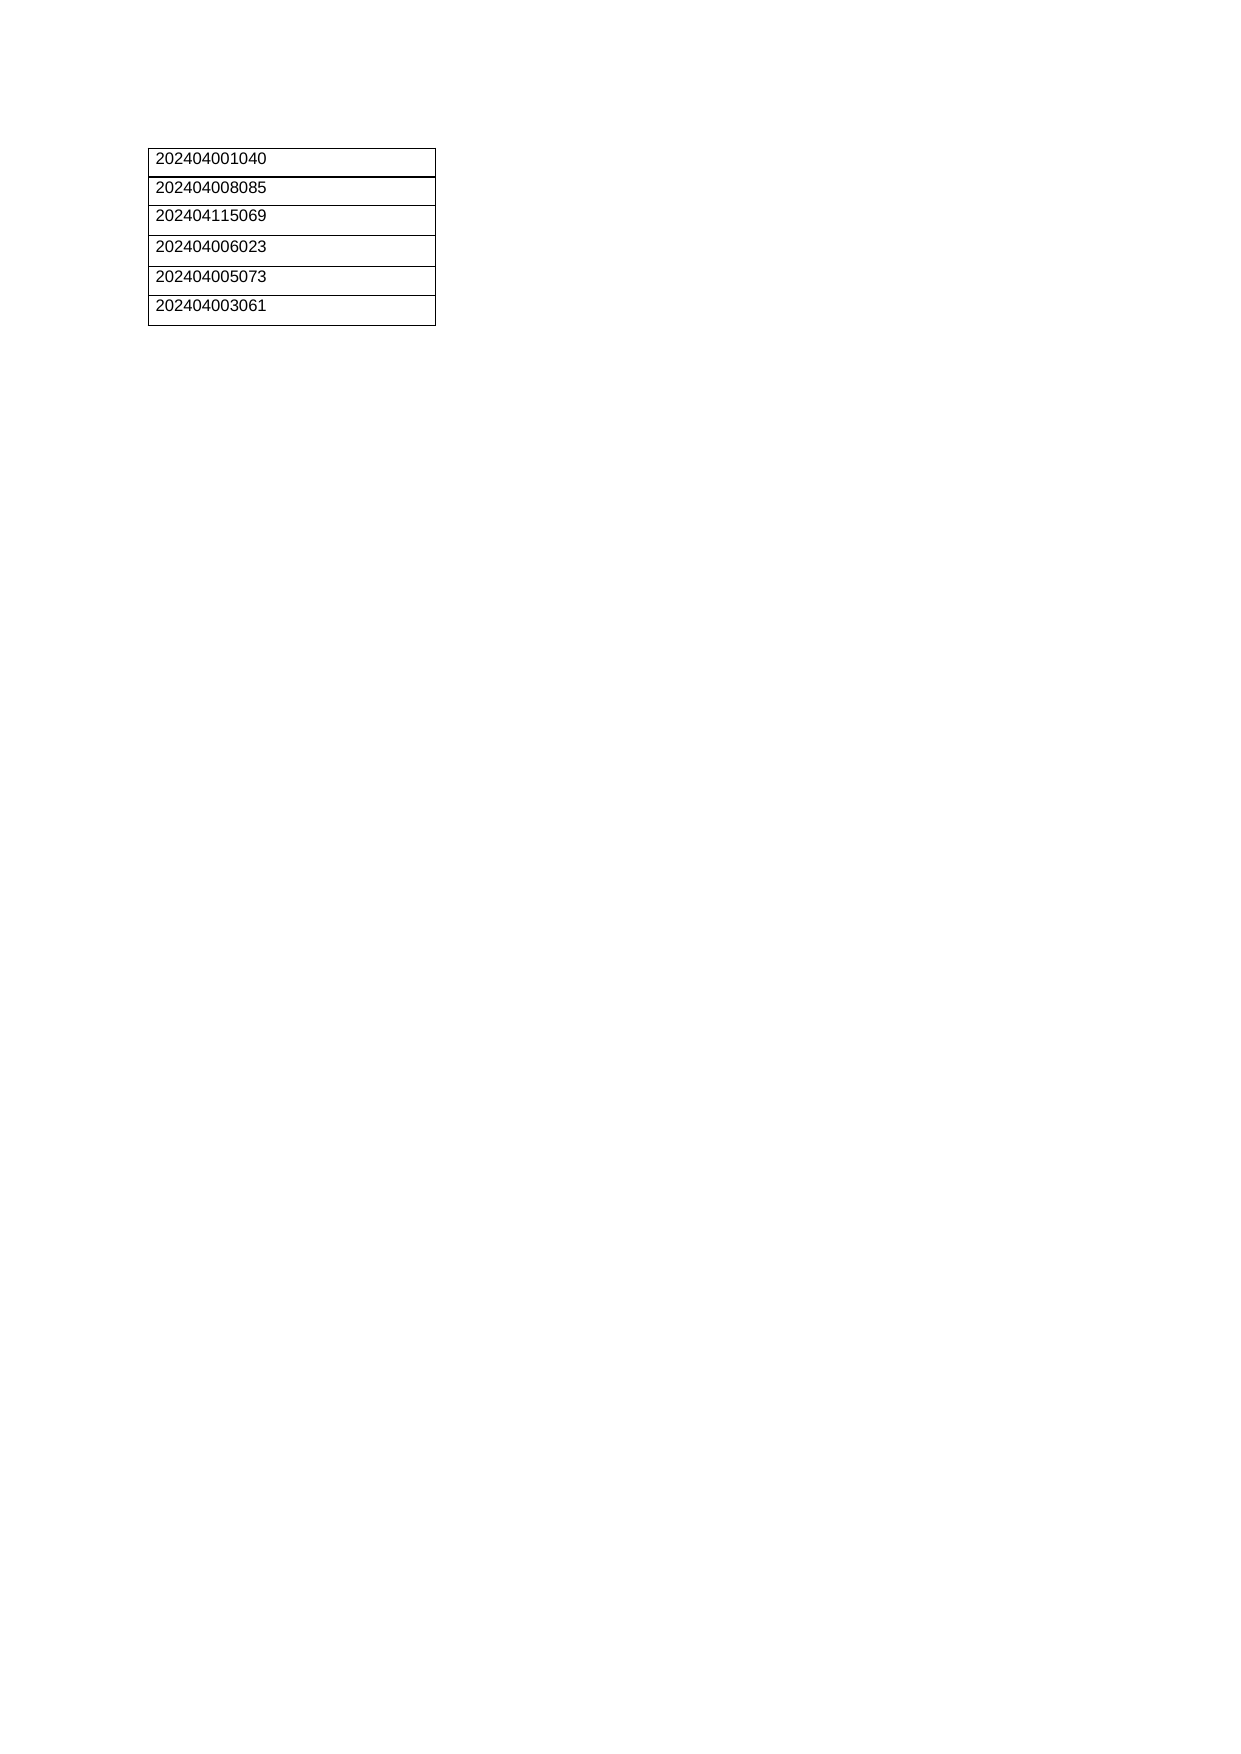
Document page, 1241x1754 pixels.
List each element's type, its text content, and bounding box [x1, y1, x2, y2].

table_cell 202404005073 [149, 267, 435, 294]
table_cell 202404008085 [149, 178, 435, 205]
table_cell 202404003061 [149, 296, 435, 325]
table_cell 202404006023 [149, 236, 435, 266]
table_cell 202404115069 [149, 206, 435, 235]
table_cell 202404001040 [149, 149, 435, 176]
